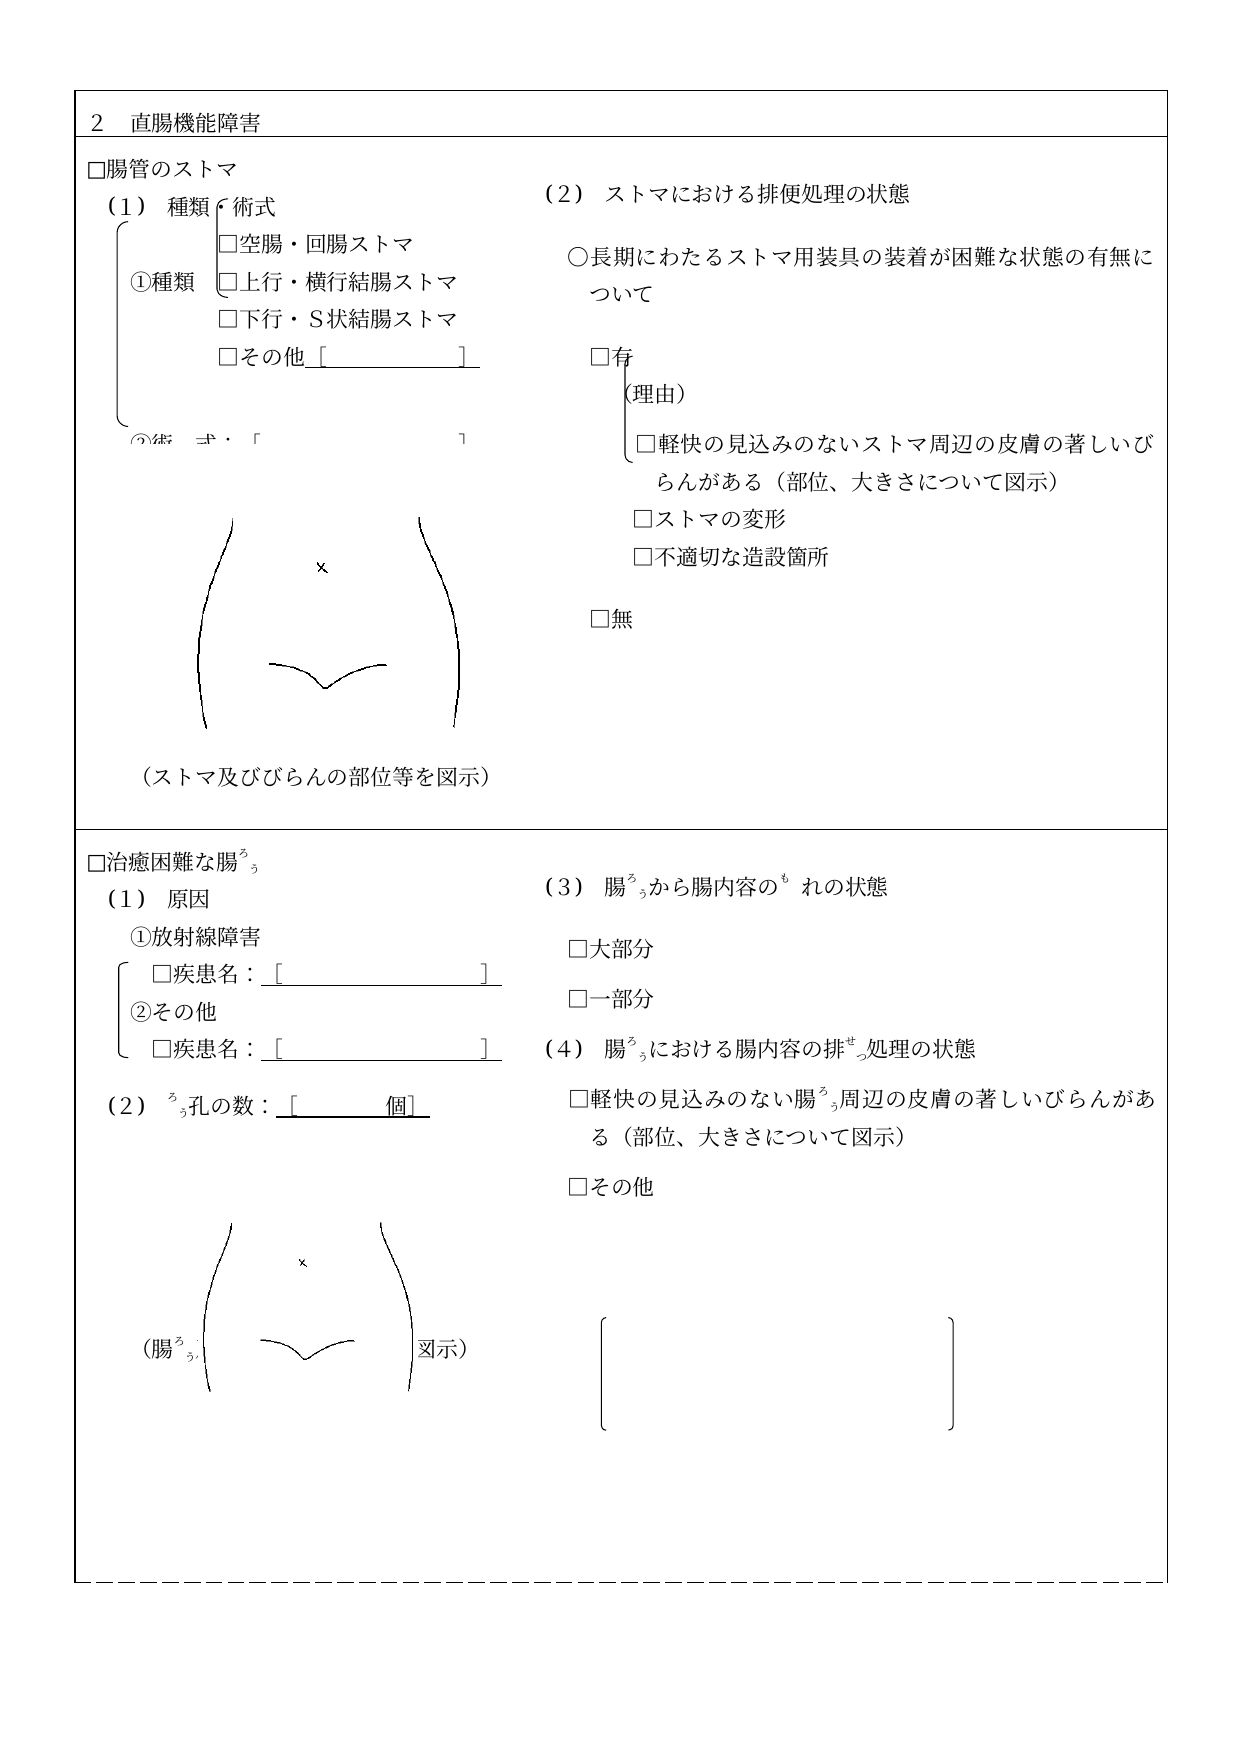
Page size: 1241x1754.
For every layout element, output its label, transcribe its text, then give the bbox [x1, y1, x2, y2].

picture [190, 509, 467, 736]
table_cell □治癒困難な腸瘻 (１) 原因 ①放射線障害 □疾患名：［ ］ ②その他 □疾患名：［ ］ (２) 瘻孔の数：［ 個］ （腸瘻及びびらんの部位等を図示） [76, 830, 534, 1582]
picture [197, 1216, 419, 1398]
table_cell □腸管のストマ (１) 種類・術式 □空腸・回腸ストマ ①種類 □上行・横行結腸ストマ □下行・Ｓ状結腸ストマ □その他［ ］ ②術 式：［ ］ ③手術日：［ 年 月 日］ [76, 137, 534, 444]
table_cell （ストマ及びびらんの部位等を図示） [76, 444, 534, 828]
table_cell (３) 腸瘻から腸内容の洩れの状態 □大部分 □一部分 (４) 腸瘻における腸内容の排泄処理の状態 □軽快の見込みのない腸瘻周辺の皮膚の著しいびらんがある（部位、大きさについて図示） □その他 [534, 830, 1167, 1582]
table_cell (２) ストマにおける排便処理の状態 〇長期にわたるストマ用装具の装着が困難な状態の有無について □有 （理由） □軽快の見込みのないストマ周辺の皮膚の著しいびらんがある（部位、大きさについて図示） □ストマの変形 □不適切な造設箇所 □無 [534, 137, 1167, 828]
table_header ２ 直腸機能障害 [76, 91, 1167, 136]
